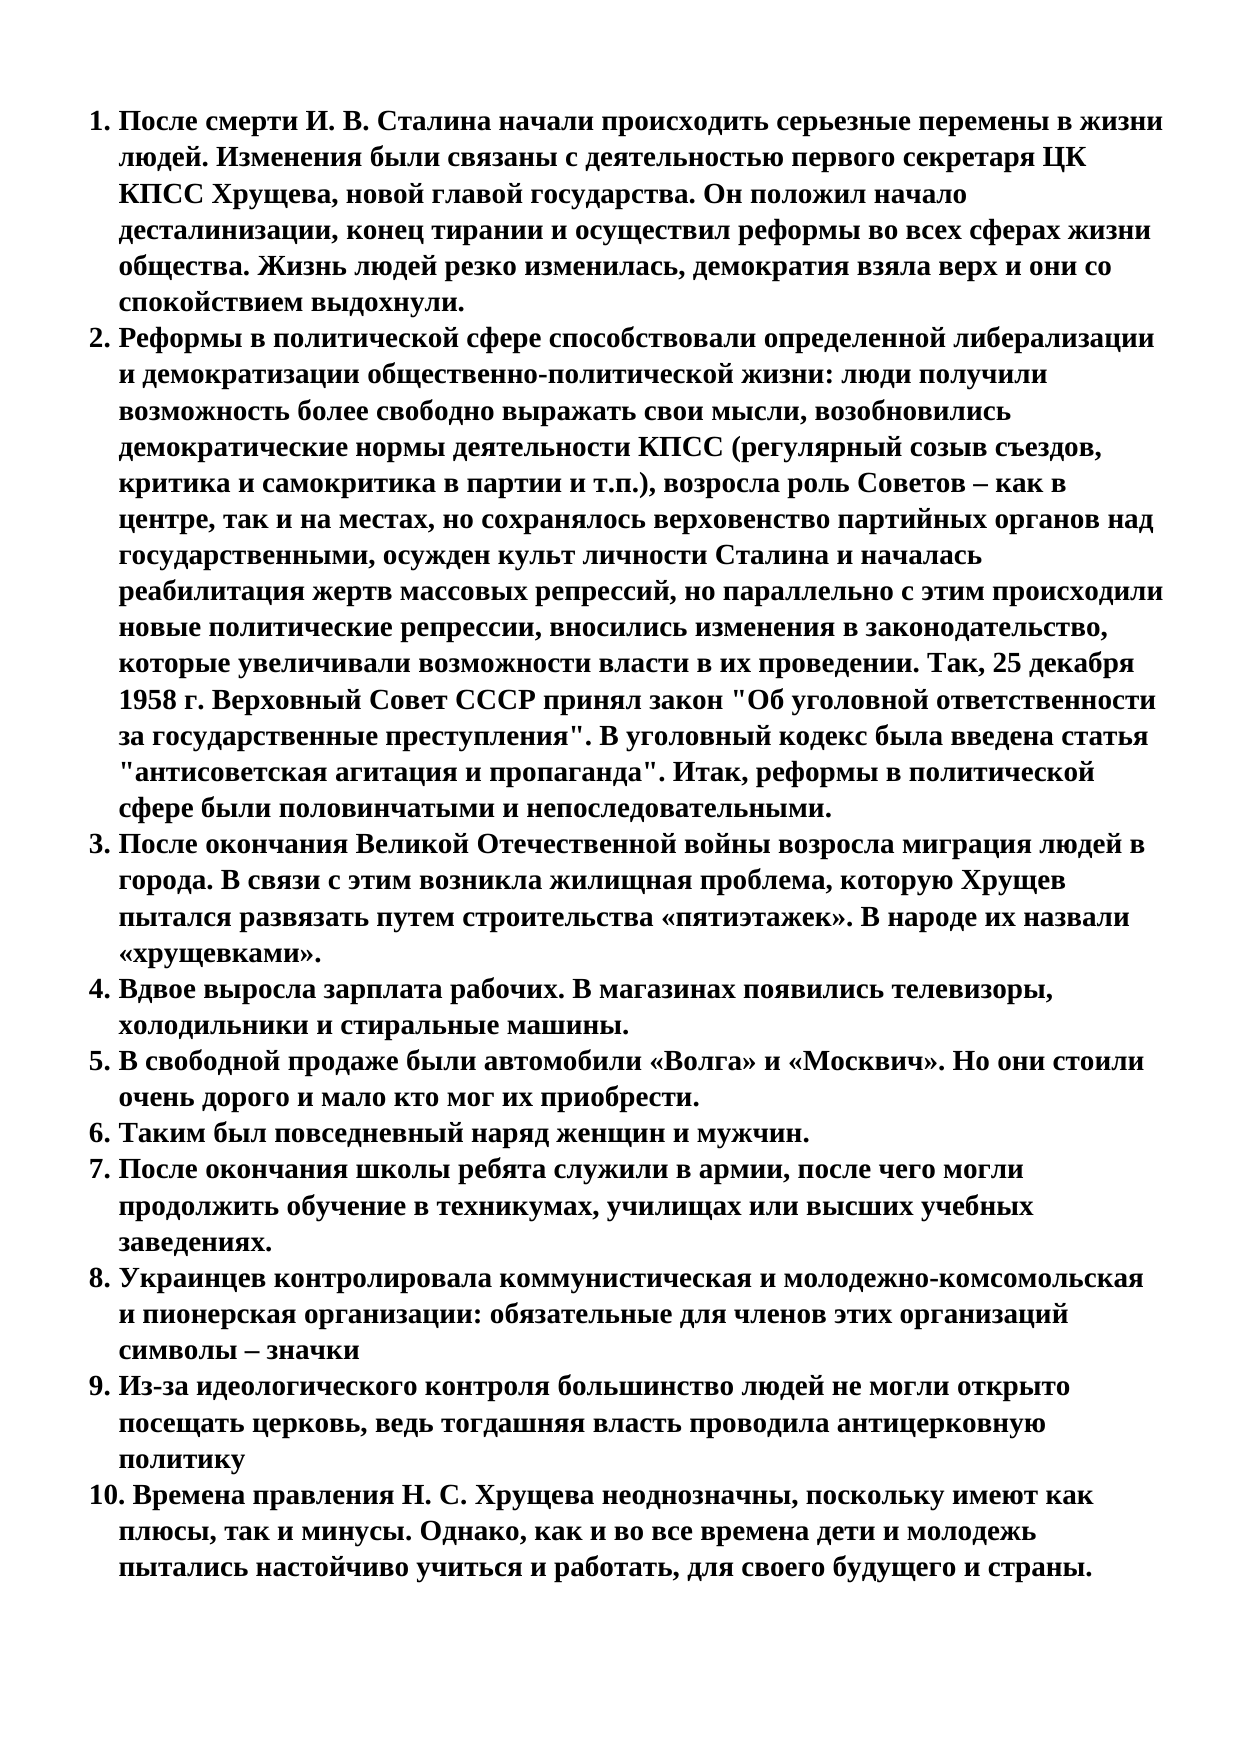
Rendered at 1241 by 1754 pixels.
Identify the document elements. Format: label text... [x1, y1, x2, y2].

list В свободной продаже были автомобили «Волга» и «Москвич». Но они стоили очень дорого и мало кто мог их приобрести. [89, 1043, 1167, 1113]
list Из-за идеологического контроля большинство людей не могли открыто посещать церковь, ведь тогдашняя власть проводила антицерковную политику [89, 1368, 1167, 1474]
list После окончания школы ребята служили в армии, после чего могли продолжить обучение в техникумах, училищах или высших учебных заведениях. [89, 1152, 1167, 1257]
list После смерти И. В. Сталина начали происходить серьезные перемены в жизни людей. Изменения были связаны с деятельностью первого секретаря ЦК КПСС Хрущева, новой главой государства. Он положил начало десталинизации, конец тирании и осуществил реформы во всех сферах жизни общества. Жизнь людей резко изменилась, демократия взяла верх и они со спокойствием выдохнули. [89, 103, 1167, 318]
list После окончания Великой Отечественной войны возросла миграция людей в города. В связи с этим возникла жилищная проблема, которую Хрущев пытался развязать путем строительства «пятиэтажек». В народе их назвали «хрущевками». [89, 826, 1167, 968]
list Вдвое выросла зарплата рабочих. В магазинах появились телевизоры, холодильники и стиральные машины. [89, 971, 1167, 1041]
list Таким был повседневный наряд женщин и мужчин. [89, 1116, 1167, 1149]
list Реформы в политической сфере способствовали определенной либерализации и демократизации общественно-политической жизни: люди получили возможность более свободно выражать свои мысли, возобновились демократические нормы деятельности КПСС (регулярный созыв съездов, критика и самокритика в партии и т.п.), возросла роль Советов – как в центре, так и на местах, но сохранялось верховенство партийных органов над государственными, осужден культ личности Сталина и началась реабилитация жертв массовых репрессий, но параллельно с этим происходили новые политические репрессии, вносились изменения в законодательство, которые увеличивали возможности власти в их проведении. Так, 25 декабря 1958 г. Верховный Совет СССР принял закон "Об уголовной ответственности за государственные преступления". В уголовный кодекс была введена статья "антисоветская агитация и пропаганда". Итак, реформы в политической сфере были половинчатыми и непоследовательными. [89, 320, 1167, 824]
text 10. Времена правления Н. С. Хрущева неоднозначны, поскольку имеют как плюсы, так и минусы. Однако, как и во все времена дети и молодежь пытались настойчиво учиться и работать, для своего будущего и страны. [89, 1477, 1167, 1583]
list Украинцев контролировала коммунистическая и молодежно-комсомольская и пионерская организации: обязательные для членов этих организаций символы – значки [89, 1260, 1167, 1366]
